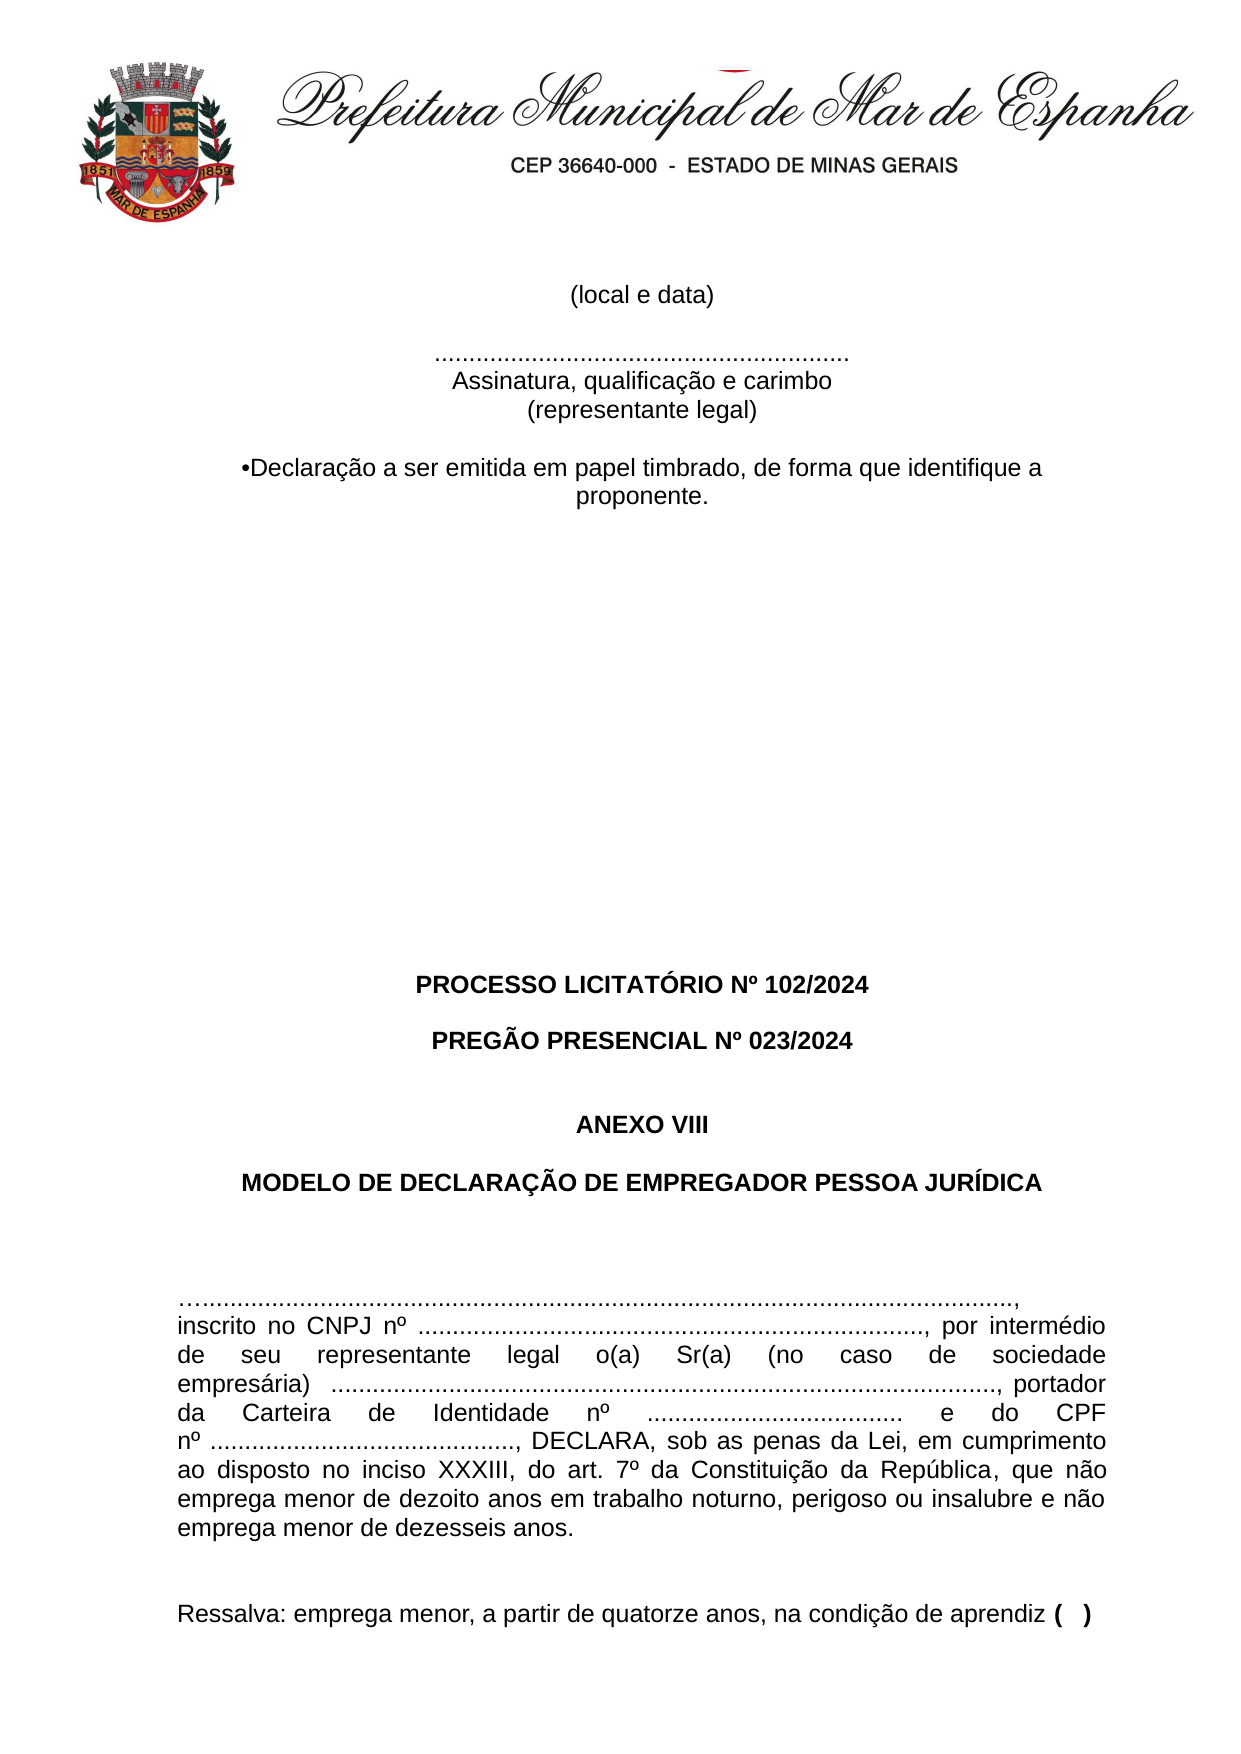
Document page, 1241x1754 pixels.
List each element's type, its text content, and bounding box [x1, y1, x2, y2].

text ............................................................ [177, 338, 1107, 366]
text Ressalva: emprega menor, a partir de quatorze anos, na condição de aprendiz ( ) [177, 1599, 1107, 1628]
text Assinatura, qualificação e carimbo [177, 366, 1107, 395]
text (local e data) [177, 280, 1107, 308]
text PREGÃO PRESENCIAL Nº 023/2024 [177, 1026, 1107, 1054]
text ANEXO VIII [177, 1110, 1107, 1139]
picture [271, 70, 1201, 184]
text PROCESSO LICITATÓRIO Nº 102/2024 [177, 970, 1107, 999]
picture [70, 52, 244, 225]
text •Declaração a ser emitida em papel timbrado, de forma que identifique a proponente. [177, 453, 1107, 510]
text (representante legal) [177, 395, 1107, 424]
text MODELO DE DECLARAÇÃO DE EMPREGADOR PESSOA JURÍDICA [177, 1168, 1107, 1196]
text …....................................................................................................................., inscrito no CNPJ nº ........................................................................., por intermédio de seu representante legal o(a) Sr(a) (no caso de sociedade empresária) ................................................................................................, portador da Carteira de Identidade nº ..................................... e do CPF nº ............................................, DECLARA, sob as penas da Lei, em cumprimento ao disposto no inciso XXXIII, do art. 7º da Constituição da República, que não emprega menor de dezoito anos em trabalho noturno, perigoso ou insalubre e não emprega menor de dezesseis anos. [177, 1283, 1107, 1541]
